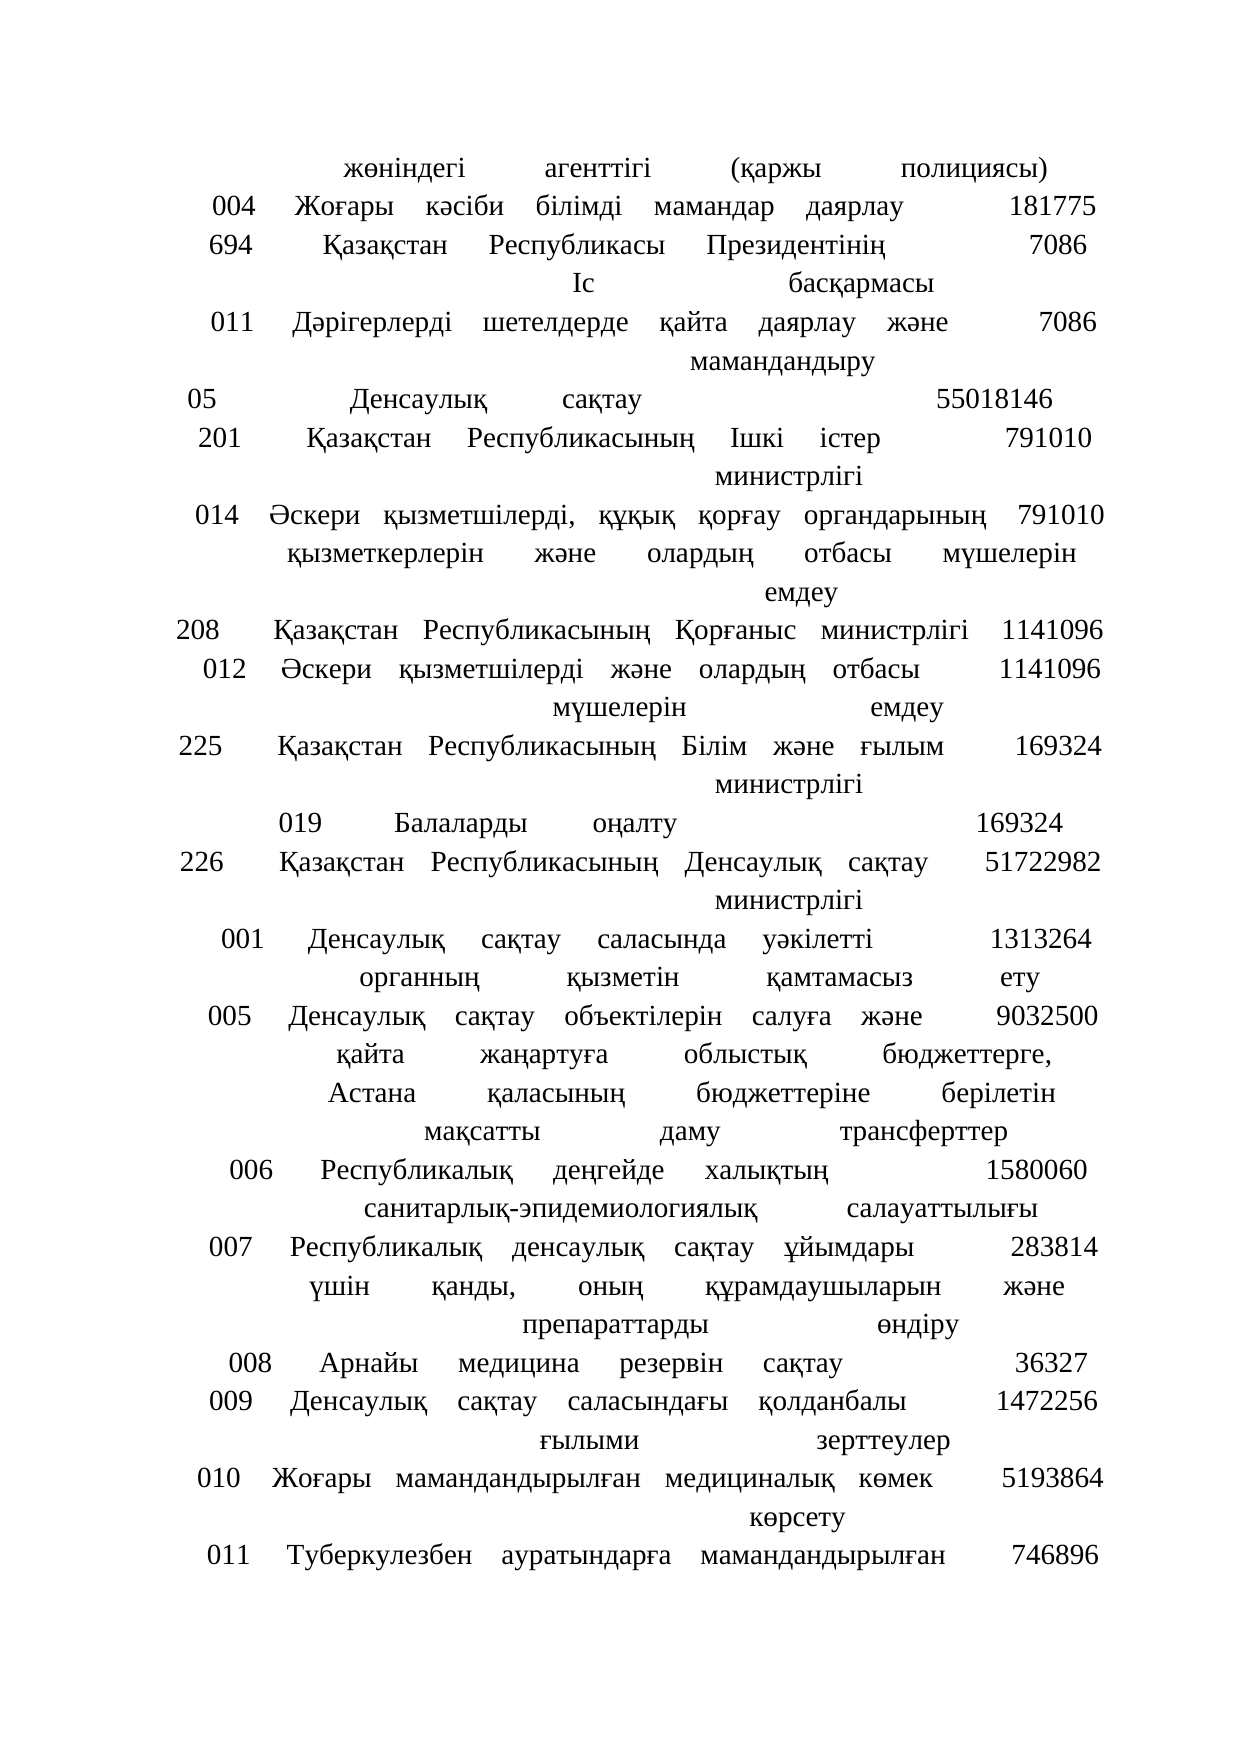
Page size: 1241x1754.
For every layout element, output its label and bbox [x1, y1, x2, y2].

text [112, 150, 1128, 1571]
